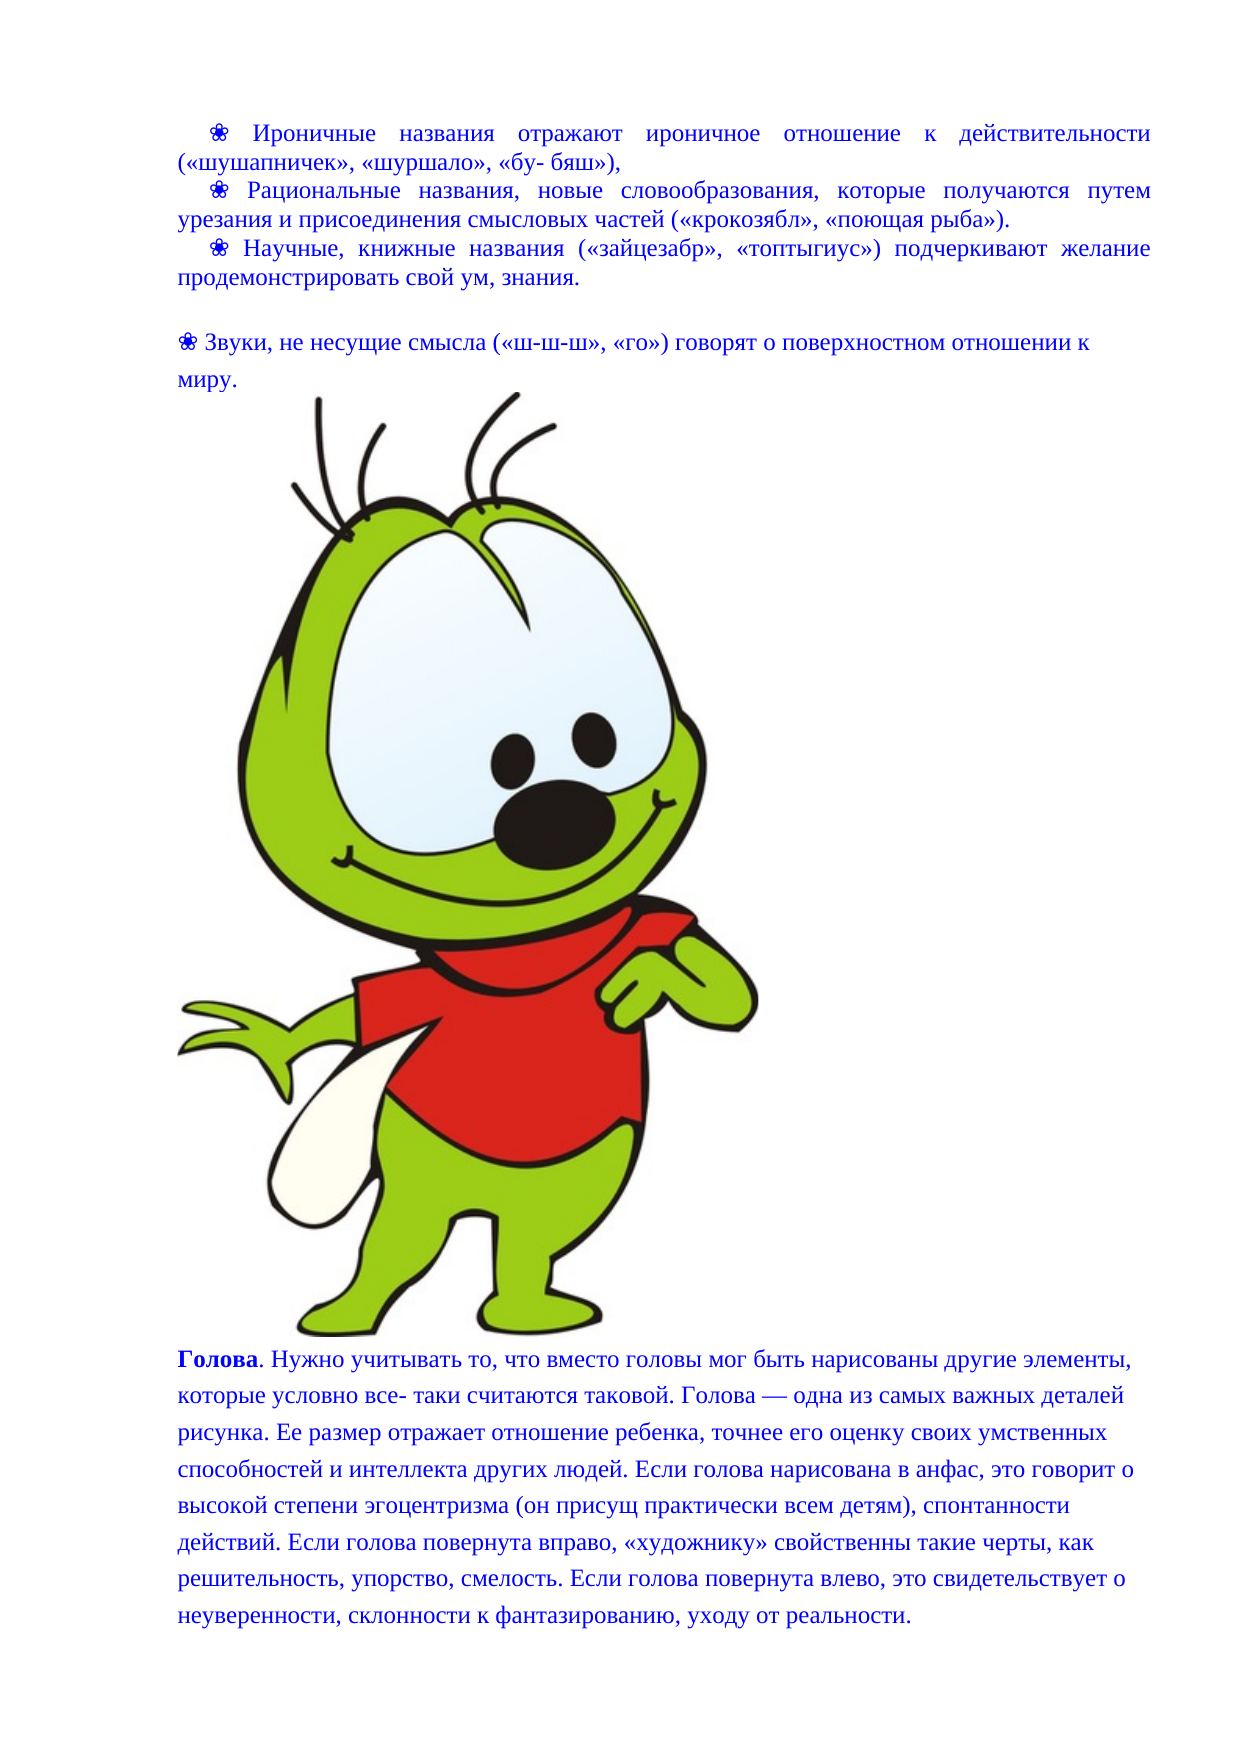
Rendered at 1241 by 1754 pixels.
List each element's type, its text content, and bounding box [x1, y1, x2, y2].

text ❀ Звуки, не несущие смысла («ш-ш-ш», «го») говорят о поверхностном отношении к миру. [177, 319, 1152, 392]
text Голова. Нужно учитывать то, что вместо головы мог быть нарисованы другие элементы, которые условно все- таки считаются таковой. Голова — одна из самых важных деталей рисунка. Ее размер отражает отношение ребенка, точнее его оценку своих умственных способностей и интеллекта других людей. Если голова нарисована в анфас, это говорит о высокой степени эгоцентризма (он присущ практически всем детям), спонтанности действий. Если голова повернута вправо, «художнику» свойственны такие черты, как решительность, упорство, смелость. Если голова повернута влево, это свидетельствует о неуверенности, склонности к фантазированию, уходу от реальности. [177, 1336, 1152, 1629]
text ❀ Ироничные названия отражают ироничное отношение к действительности («шушапничек», «шуршало», «бу- бяш»), [177, 118, 1152, 176]
picture [177, 392, 759, 1337]
text ❀ Рациональные названия, новые словообразования, которые получаются путем урезания и присоединения смысловых частей («крокозябл», «поющая рыба»). [177, 176, 1152, 233]
text ❀ Научные, книжные названия («зайцезабр», «топтыгиус») подчеркивают желание продемонстрировать свой ум, знания. [177, 233, 1152, 291]
